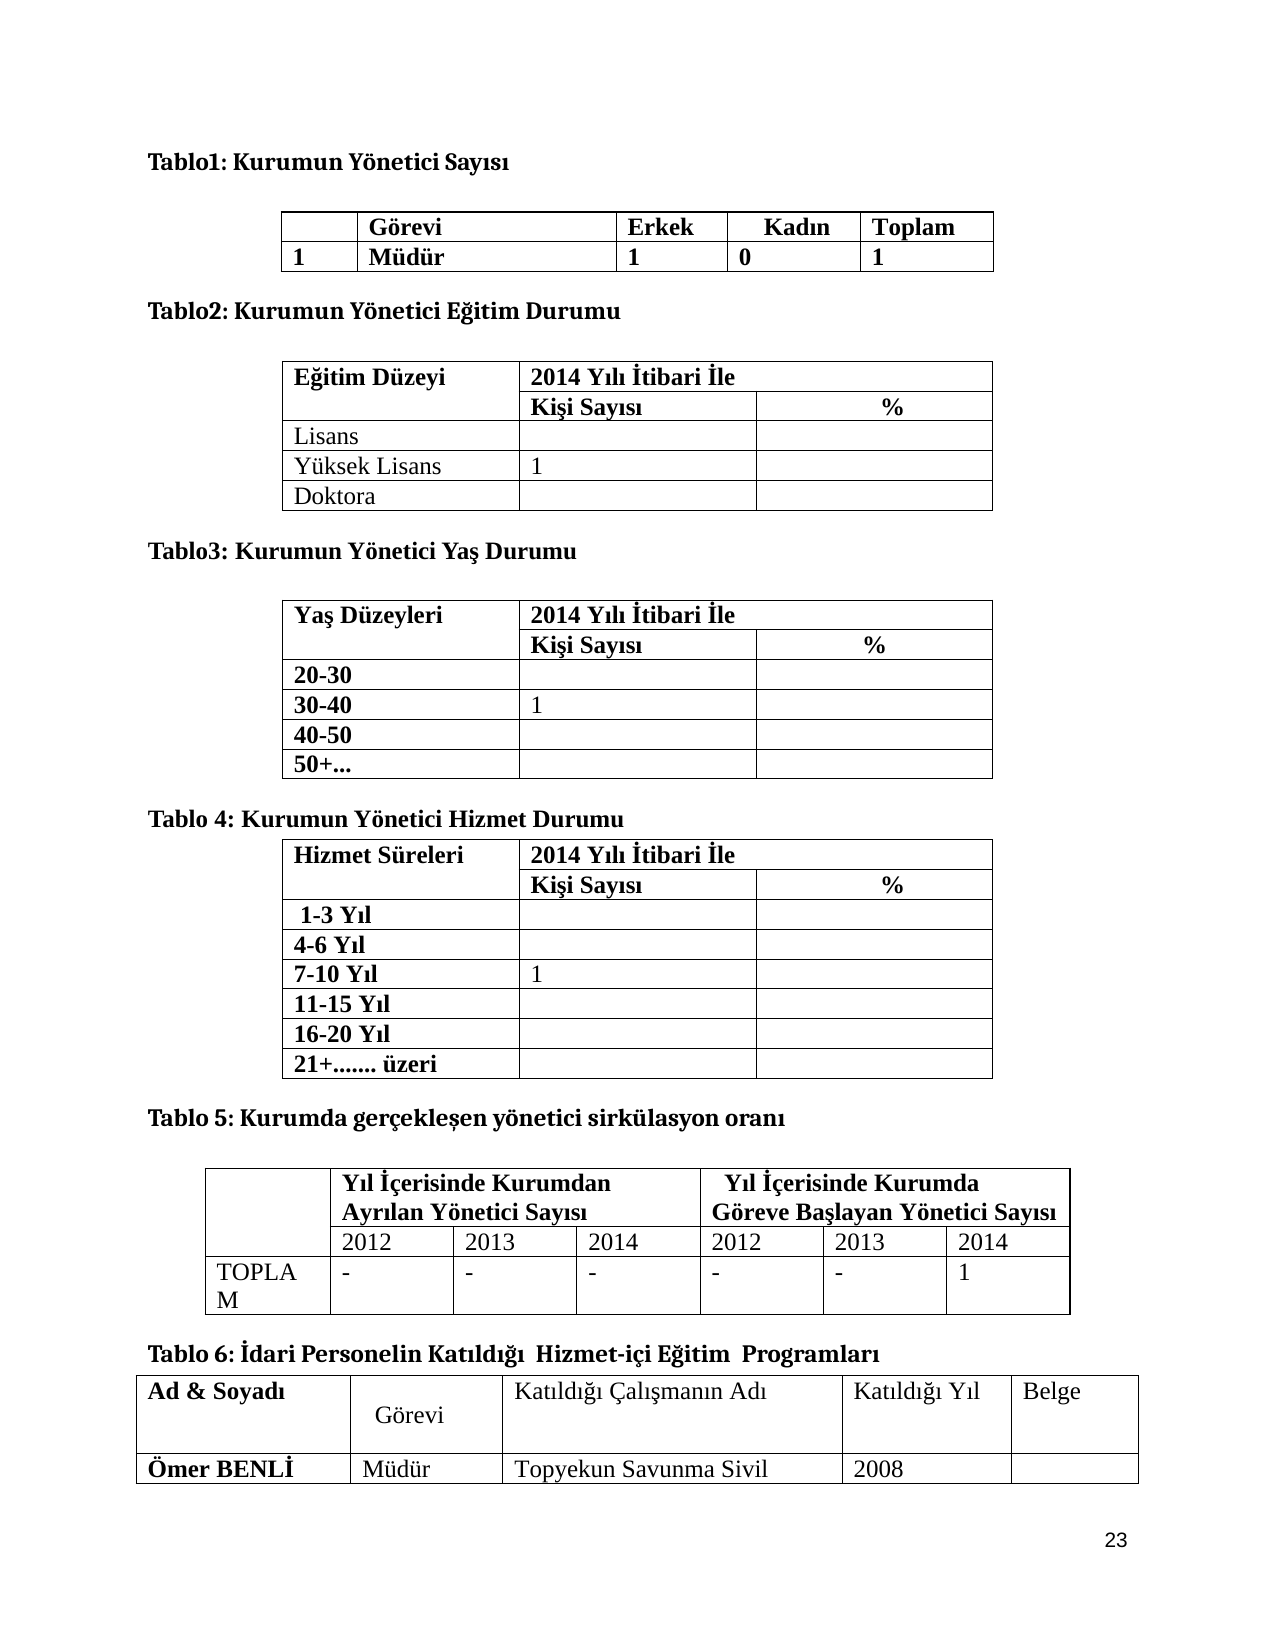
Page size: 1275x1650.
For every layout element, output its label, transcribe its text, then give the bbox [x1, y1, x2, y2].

table_cell 2014 [947, 1227, 1069, 1256]
table_header 2014 Yılı İtibari İle [520, 840, 992, 869]
table_cell 21+....... üzeri [283, 1049, 519, 1078]
table_cell [757, 989, 992, 1018]
table_cell 1 [617, 242, 727, 271]
table_header 2014 Yılı İtibari İle [520, 362, 992, 391]
table_header Toplam [861, 213, 993, 241]
table_cell 16-20 Yıl [283, 1019, 519, 1048]
table_cell [757, 900, 992, 929]
table_cell - [577, 1257, 700, 1314]
table_cell [757, 451, 992, 480]
table_cell [520, 1019, 756, 1048]
table_cell - [701, 1257, 823, 1314]
table_cell 7-10 Yıl [283, 960, 519, 988]
table_cell Ömer BENLİ [137, 1454, 350, 1483]
table_header Yıl İçerisinde Kurumda Göreve Başlayan Yönetici Sayısı [701, 1169, 1069, 1226]
table_cell Doktora [283, 481, 519, 510]
table_cell [520, 900, 756, 929]
table_cell [757, 660, 992, 689]
table_header Erkek [617, 213, 727, 241]
table_cell [520, 660, 756, 689]
table_cell 1 [520, 960, 756, 988]
table_cell 1 [861, 242, 993, 271]
table_cell [520, 720, 756, 748]
table_cell Kişi Sayısı [520, 392, 756, 420]
table_cell - [331, 1257, 453, 1314]
table_cell 1 [282, 242, 357, 271]
table_cell Lisans [283, 421, 519, 450]
subtitle Tablo 4: Kurumun Yönetici Hizmet Durumu [148, 804, 1127, 833]
table_cell [1012, 1454, 1138, 1483]
table_header Katıldığı Çalışmanın Adı [503, 1376, 842, 1453]
table_cell [757, 750, 992, 778]
table_cell Müdür [358, 242, 616, 271]
table_header Yaş Düzeyleri [283, 601, 519, 659]
table_header Kadın [728, 213, 860, 241]
table_header Ad & Soyadı [137, 1376, 350, 1453]
table_cell 0 [728, 242, 860, 271]
table_cell - [454, 1257, 576, 1314]
table_cell [520, 421, 756, 450]
subtitle Tablo 6: İdari Personelin Katıldığı Hizmet-içi Eğitim Programları [148, 1340, 1127, 1369]
table_cell Kişi Sayısı [520, 630, 756, 659]
table_cell 1 [520, 690, 756, 719]
table_header Görevi [351, 1376, 502, 1453]
table_cell 30-40 [283, 690, 519, 719]
table_cell 1 [947, 1257, 1069, 1314]
table_cell [757, 930, 992, 958]
subtitle Tablo1: Kurumun Yönetici Sayısı [148, 148, 1127, 176]
table_cell [757, 720, 992, 748]
table_header Katıldığı Yıl [843, 1376, 1011, 1453]
table_cell 4-6 Yıl [283, 930, 519, 958]
table_cell [757, 421, 992, 450]
table_header Belge [1012, 1376, 1138, 1453]
table_cell % [757, 870, 992, 899]
table_cell [520, 481, 756, 510]
table_header Yıl İçerisinde Kurumdan Ayrılan Yönetici Sayısı [331, 1169, 700, 1226]
table_cell 2013 [454, 1227, 576, 1256]
subtitle Tablo2: Kurumun Yönetici Eğitim Durumu [148, 297, 1127, 326]
table_cell [520, 1049, 756, 1078]
table_cell 20-30 [283, 660, 519, 689]
table_cell 11-15 Yıl [283, 989, 519, 1018]
table_cell [757, 481, 992, 510]
table_cell [757, 690, 992, 719]
table_header Eğitim Düzeyi [283, 362, 519, 420]
table_cell Kişi Sayısı [520, 870, 756, 899]
table_cell [757, 960, 992, 988]
table_cell [520, 989, 756, 1018]
table_cell [757, 1049, 992, 1078]
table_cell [503, 1454, 842, 1483]
table_cell 2013 [824, 1227, 946, 1256]
table_header [282, 213, 357, 241]
subtitle Tablo3: Kurumun Yönetici Yaş Durumu [148, 536, 1127, 564]
table_cell 2014 [577, 1227, 700, 1256]
table_header 2014 Yılı İtibari İle [520, 601, 992, 629]
table_cell 1-3 Yıl [283, 900, 519, 929]
table_cell 1 [520, 451, 756, 480]
table_cell [520, 750, 756, 778]
table_cell [520, 930, 756, 958]
table_cell Müdür [351, 1454, 502, 1483]
table_header Hizmet Süreleri [283, 840, 519, 899]
table_cell Yüksek Lisans [283, 451, 519, 480]
table_cell TOPLAM [206, 1257, 330, 1314]
table_header [206, 1169, 330, 1256]
table_cell % [757, 630, 992, 659]
table_cell 50+... [283, 750, 519, 778]
table_cell [757, 1019, 992, 1048]
table_cell 2012 [701, 1227, 823, 1256]
table_header Görevi [358, 213, 616, 241]
table_cell 40-50 [283, 720, 519, 748]
table_cell - [824, 1257, 946, 1314]
table_cell % [757, 392, 992, 420]
table_cell 2008 [843, 1454, 1011, 1483]
subtitle Tablo 5: Kurumda gerçekleşen yönetici sirkülasyon oranı [148, 1104, 1127, 1132]
table_cell 2012 [331, 1227, 453, 1256]
